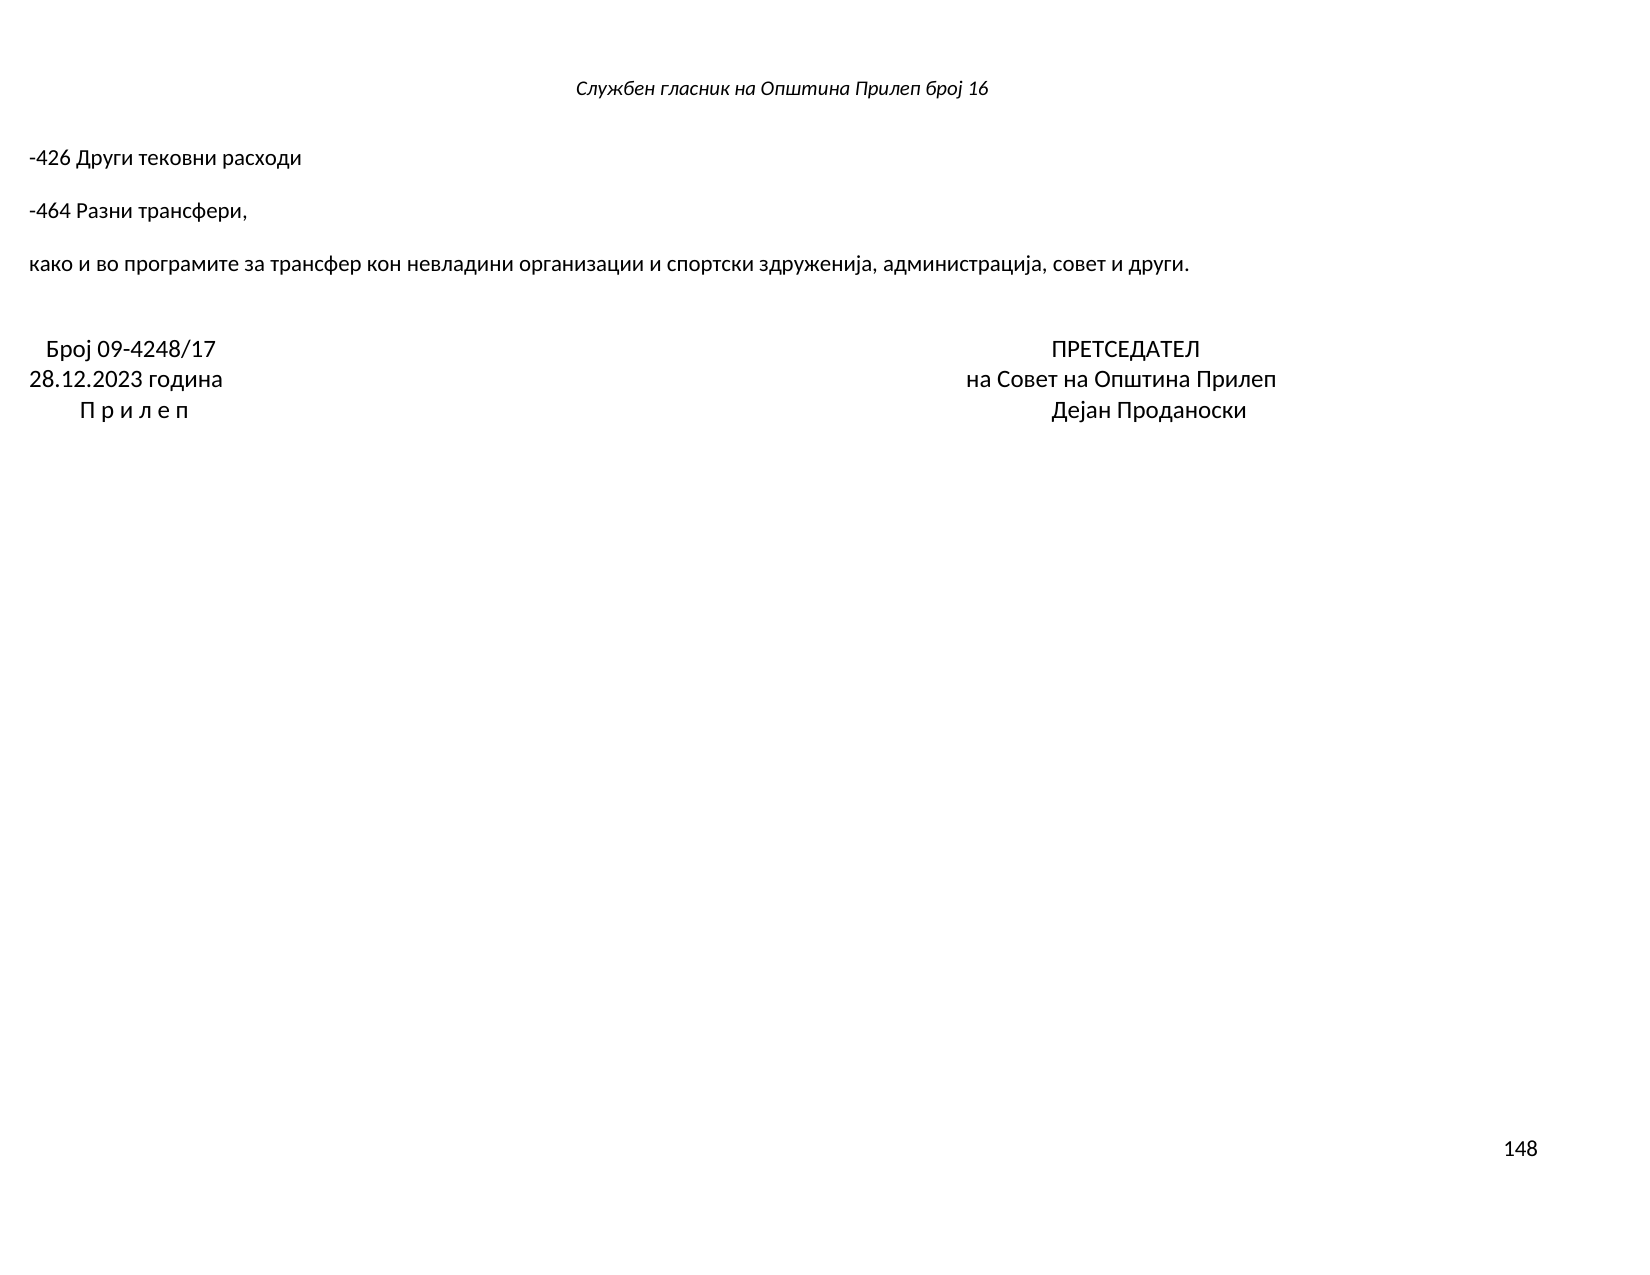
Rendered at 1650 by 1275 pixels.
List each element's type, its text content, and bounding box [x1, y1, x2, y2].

text како и во програмите за трансфер кон невладини организации и спортски здруженија, администрација, совет и други. [29, 249, 1538, 278]
text -426 Други тековни расходи [29, 143, 1538, 172]
text -464 Разни трансфери, [29, 197, 1538, 224]
text Број 09-4248/17 ПРЕТСЕДАТЕЛ [29, 333, 1588, 364]
text П р и л е п Дејан Проданоски [29, 394, 1588, 425]
text 28.12.2023 година на Совет на Општина Прилеп [29, 364, 1588, 394]
